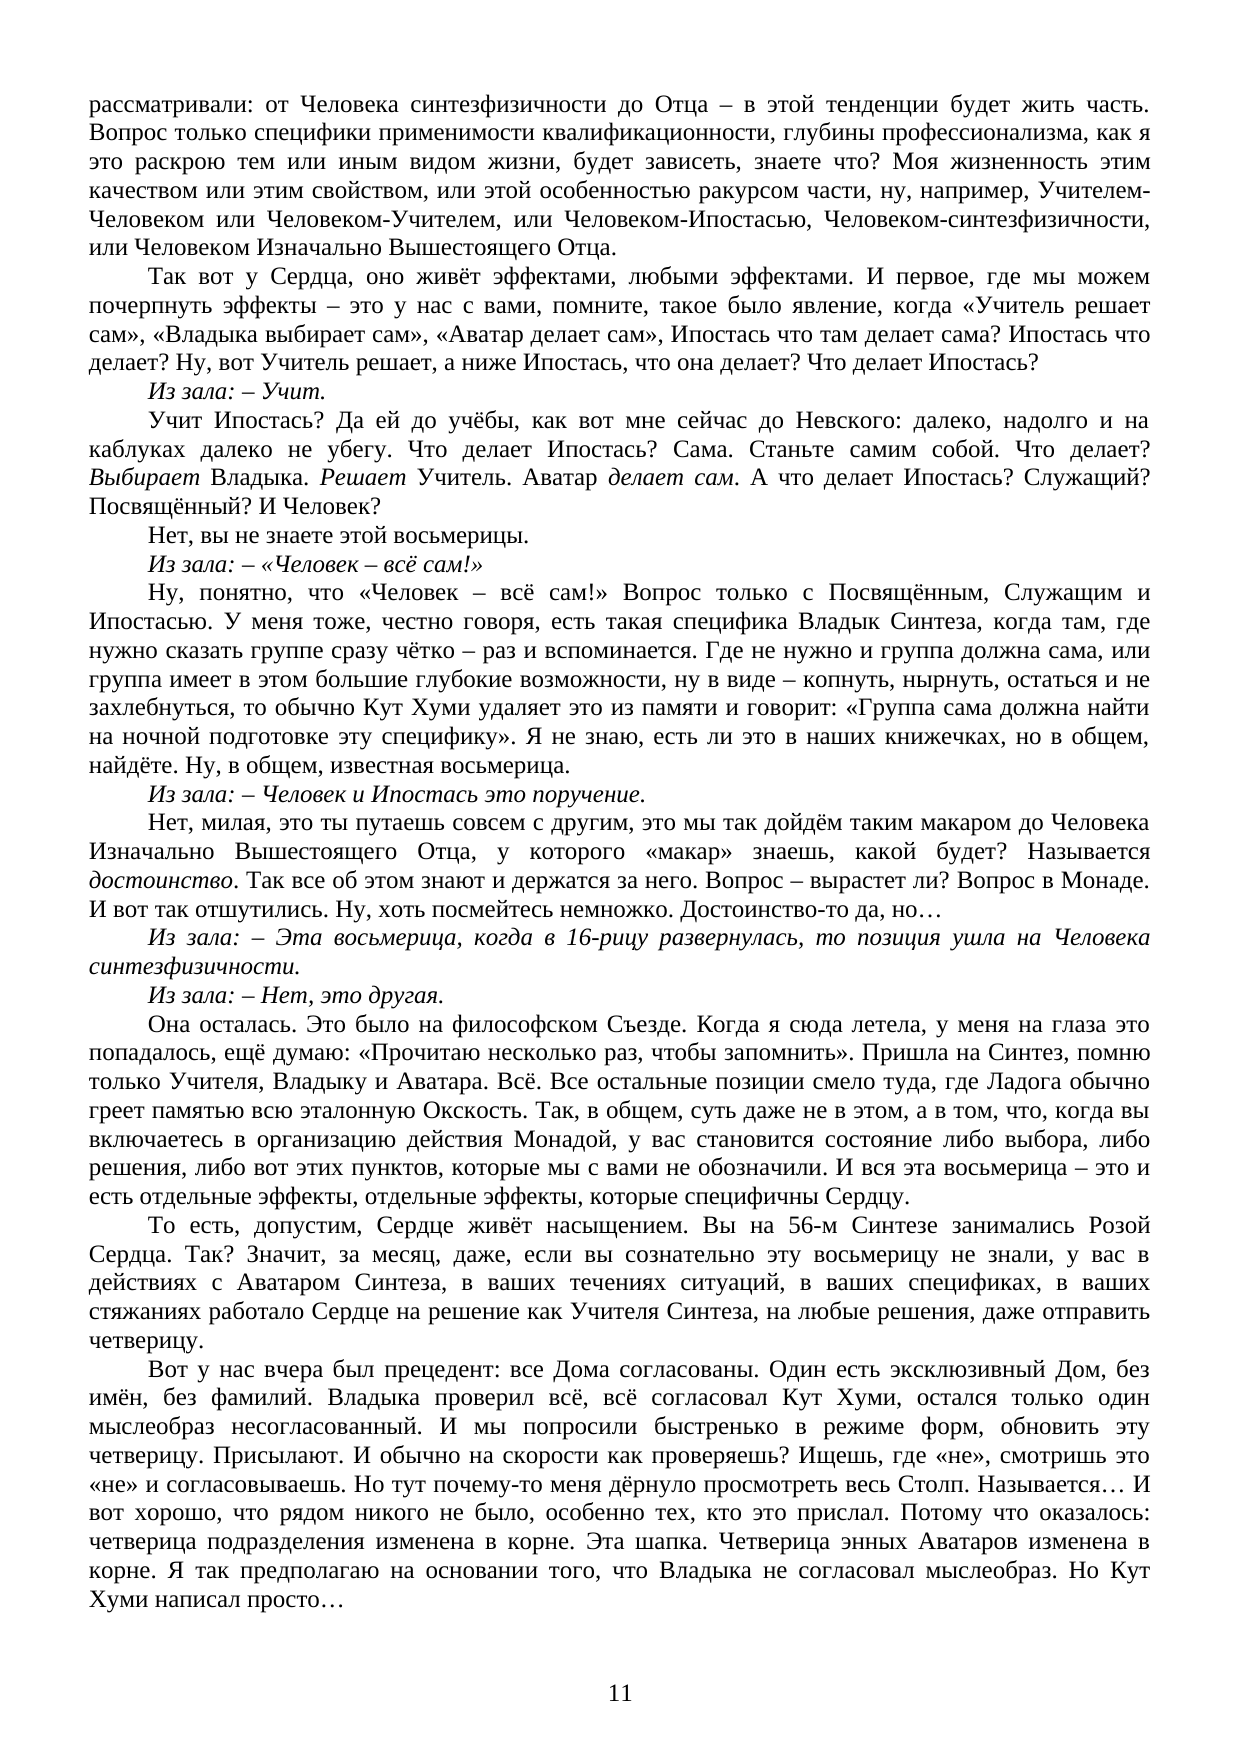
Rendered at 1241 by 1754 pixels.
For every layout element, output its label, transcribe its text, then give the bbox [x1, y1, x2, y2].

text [89, 89, 1152, 261]
text Нет, милая, это ты путаешь совсем с другим, это мы так дойдём таким макаром до Человека Изначально Вышестоящего Отца, у которого «макар» знаешь, какой будет? Называется достоинство. Так все об этом знают и держатся за него. Вопрос – вырастет ли? Вопрос в Монаде. И вот так отшутились. Ну, хоть посмейтесь немножко. Достоинство-то да, но… [89, 807, 1152, 922]
text То есть, допустим, Сердце живёт насыщением. Вы на 56-м Синтезе занимались Розой Сердца. Так? Значит, за месяц, даже, если вы сознательно эту восьмерицу не знали, у вас в действиях с Аватаром Синтеза, в ваших течениях ситуаций, в ваших спецификах, в ваших стяжаниях работало Сердце на решение как Учителя Синтеза, на любые решения, даже отправить четверицу. [89, 1210, 1152, 1354]
text Ну, понятно, что «Человек – всё сам!» Вопрос только с Посвящённым, Служащим и Ипостасью. У меня тоже, честно говоря, есть такая специфика Владык Синтеза, когда там, где нужно сказать группе сразу чётко – раз и вспоминается. Где не нужно и группа должна сама, или группа имеет в этом большие глубокие возможности, ну в виде – копнуть, нырнуть, остаться и не захлебнуться, то обычно Кут Хуми удаляет это из памяти и говорит: «Группа сама должна найти на ночной подготовке эту специфику». Я не знаю, есть ли это в наших книжечках, но в общем, найдёте. Ну, в общем, известная восьмерица. [89, 577, 1152, 779]
text Из зала: – Нет, это другая. [89, 980, 1152, 1009]
text Она осталась. Это было на философском Съезде. Когда я сюда летела, у меня на глаза это попадалось, ещё думаю: «Прочитаю несколько раз, чтобы запомнить». Пришла на Синтез, помню только Учителя, Владыку и Аватара. Всё. Все остальные позиции смело туда, где Ладога обычно греет памятью всю эталонную Окскость. Так, в общем, суть даже не в этом, а в том, что, когда вы включаетесь в организацию действия Монадой, у вас становится состояние либо выбора, либо решения, либо вот этих пунктов, которые мы с вами не обозначили. И вся эта восьмерица – это и есть отдельные эффекты, отдельные эффекты, которые специфичны Сердцу. [89, 1009, 1152, 1210]
text Из зала: – «Человек – всё сам!» [89, 549, 1152, 577]
text Нет, вы не знаете этой восьмерицы. [89, 520, 1152, 549]
text Так вот у Сердца, оно живёт эффектами, любыми эффектами. И первое, где мы можем почерпнуть эффекты – это у нас с вами, помните, такое было явление, когда «Учитель решает сам», «Владыка выбирает сам», «Аватар делает сам», Ипостась что там делает сама? Ипостась что делает? Ну, вот Учитель решает, а ниже Ипостась, что она делает? Что делает Ипостась? [89, 261, 1152, 376]
text Из зала: – Эта восьмерица, когда в 16-рицу развернулась, то позиция ушла на Человека синтезфизичности. [89, 922, 1152, 980]
text Из зала: – Учит. [89, 376, 1152, 405]
text Учит Ипостась? Да ей до учёбы, как вот мне сейчас до Невского: далеко, надолго и на каблуках далеко не убегу. Что делает Ипостась? Сама. Станьте самим собой. Что делает? Выбирает Владыка. Решает Учитель. Аватар делает сам. А что делает Ипостась? Служащий? Посвящённый? И Человек? [89, 405, 1152, 520]
text Вот у нас вчера был прецедент: все Дома согласованы. Один есть эксклюзивный Дом, без имён, без фамилий. Владыка проверил всё, всё согласовал Кут Хуми, остался только один мыслеобраз несогласованный. И мы попросили быстренько в режиме форм, обновить эту четверицу. Присылают. И обычно на скорости как проверяешь? Ищешь, где «не», смотришь это «не» и согласовываешь. Но тут почему-то меня дёрнуло просмотреть весь Столп. Называется… И вот хорошо, что рядом никого не было, особенно тех, кто это прислал. Потому что оказалось: четверица подразделения изменена в корне. Эта шапка. Четверица энных Аватаров изменена в корне. Я так предполагаю на основании того, что Владыка не согласовал мыслеобраз. Но Кут Хуми написал просто… [89, 1354, 1152, 1612]
text Из зала: – Человек и Ипостась это поручение. [89, 779, 1152, 807]
